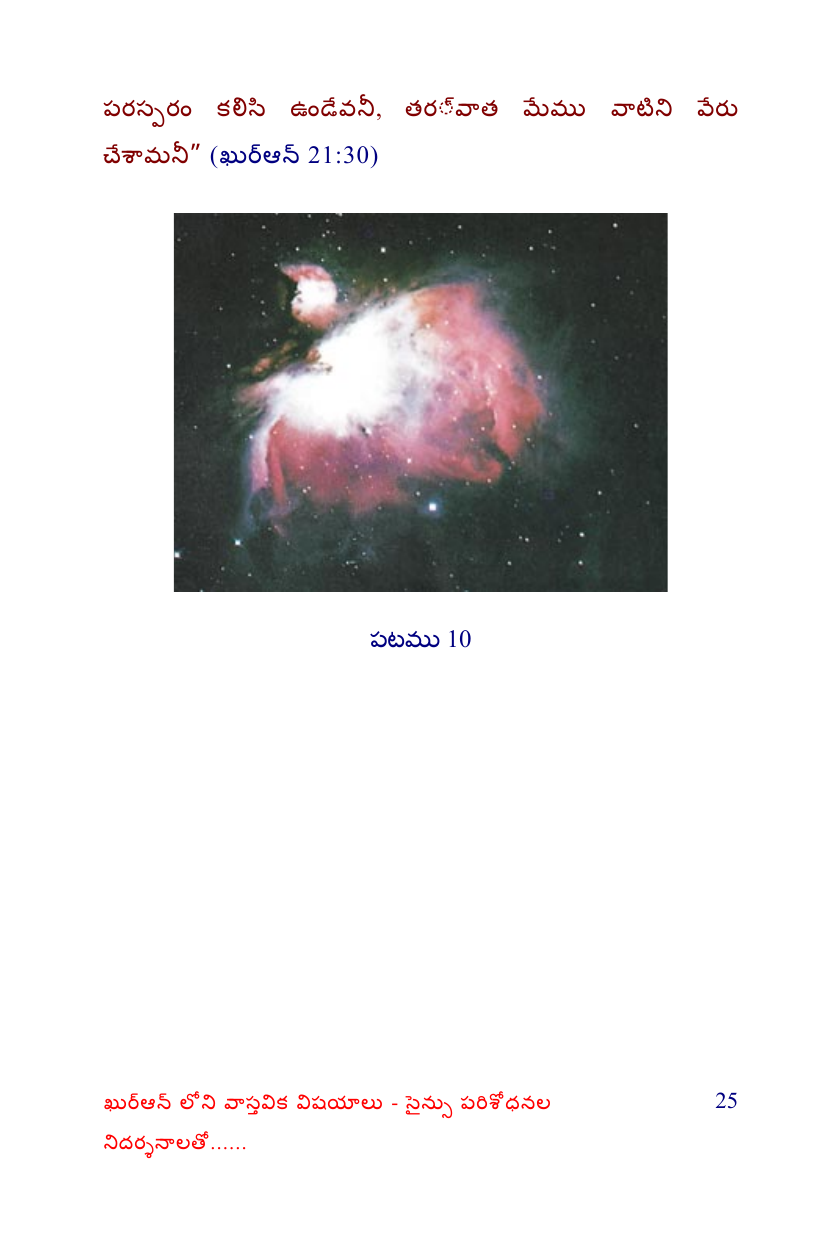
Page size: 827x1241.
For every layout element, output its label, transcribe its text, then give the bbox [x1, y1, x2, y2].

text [103, 89, 738, 184]
picture [173, 213, 668, 592]
text పటము 10 [103, 621, 738, 668]
